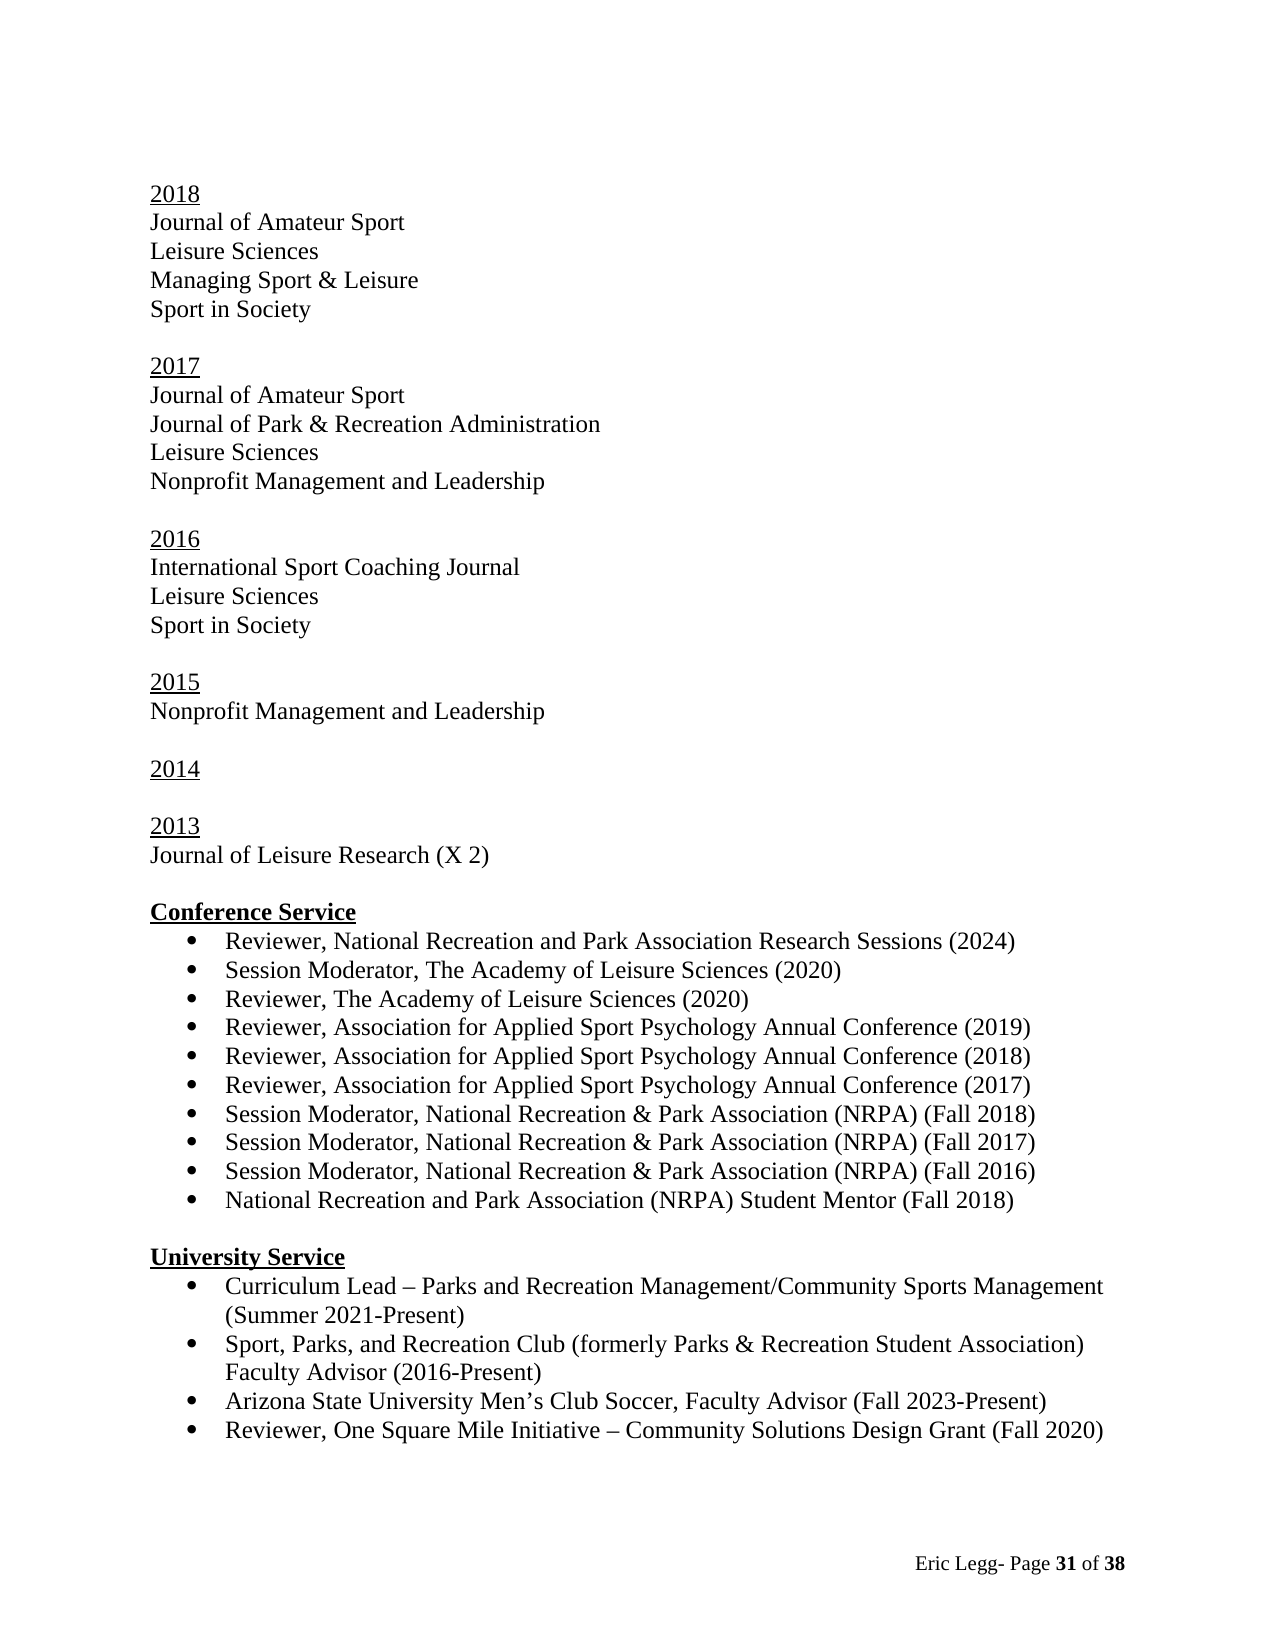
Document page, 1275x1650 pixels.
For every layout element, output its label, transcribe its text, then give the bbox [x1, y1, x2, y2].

text 2017 [150, 351, 1125, 380]
text 2013 [150, 811, 1125, 840]
text Sport in Society [150, 294, 1125, 322]
text International Sport Coaching Journal [150, 552, 1125, 581]
text Nonprofit Management and Leadership [150, 466, 1125, 495]
text Nonprofit Management and Leadership [150, 696, 1125, 725]
text Journal of Amateur Sport [150, 207, 1125, 236]
list Reviewer, The Academy of Leisure Sciences (2020) [187, 984, 1125, 1012]
list Reviewer, Association for Applied Sport Psychology Annual Conference (2017) [187, 1070, 1125, 1099]
list Arizona State University Men’s Club Soccer, Faculty Advisor (Fall 2023-Present) [187, 1386, 1125, 1415]
list Session Moderator, The Academy of Leisure Sciences (2020) [187, 955, 1125, 984]
list Sport, Parks, and Recreation Club (formerly Parks & Recreation Student Association) Faculty Advisor (2016-Present) [187, 1329, 1125, 1386]
text Leisure Sciences [150, 236, 1125, 265]
list Session Moderator, National Recreation & Park Association (NRPA) (Fall 2018) [187, 1099, 1125, 1127]
list Reviewer, One Square Mile Initiative – Community Solutions Design Grant (Fall 2020) [187, 1415, 1125, 1444]
text Conference Service [150, 897, 1125, 926]
list Session Moderator, National Recreation & Park Association (NRPA) (Fall 2016) [187, 1156, 1125, 1185]
text 2016 [150, 524, 1125, 552]
list Reviewer, Association for Applied Sport Psychology Annual Conference (2019) [187, 1012, 1125, 1041]
text Managing Sport & Leisure [150, 265, 1125, 294]
list Reviewer, Association for Applied Sport Psychology Annual Conference (2018) [187, 1041, 1125, 1070]
list Reviewer, National Recreation and Park Association Research Sessions (2024) [187, 926, 1125, 955]
list Session Moderator, National Recreation & Park Association (NRPA) (Fall 2017) [187, 1127, 1125, 1156]
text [150, 409, 1125, 437]
text 2018 [150, 179, 1125, 207]
text 2014 [150, 754, 1125, 782]
text 2015 [150, 667, 1125, 696]
text Journal of Amateur Sport [150, 380, 1125, 409]
text University Service [150, 1242, 1125, 1271]
list Curriculum Lead – Parks and Recreation Management/Community Sports Management (Summer 2021-Present) [187, 1271, 1125, 1329]
text Sport in Society [150, 610, 1125, 639]
text Leisure Sciences [150, 581, 1125, 610]
text Leisure Sciences [150, 437, 1125, 466]
text Journal of Leisure Research (X 2) [150, 840, 1125, 869]
list National Recreation and Park Association (NRPA) Student Mentor (Fall 2018) [187, 1185, 1125, 1214]
